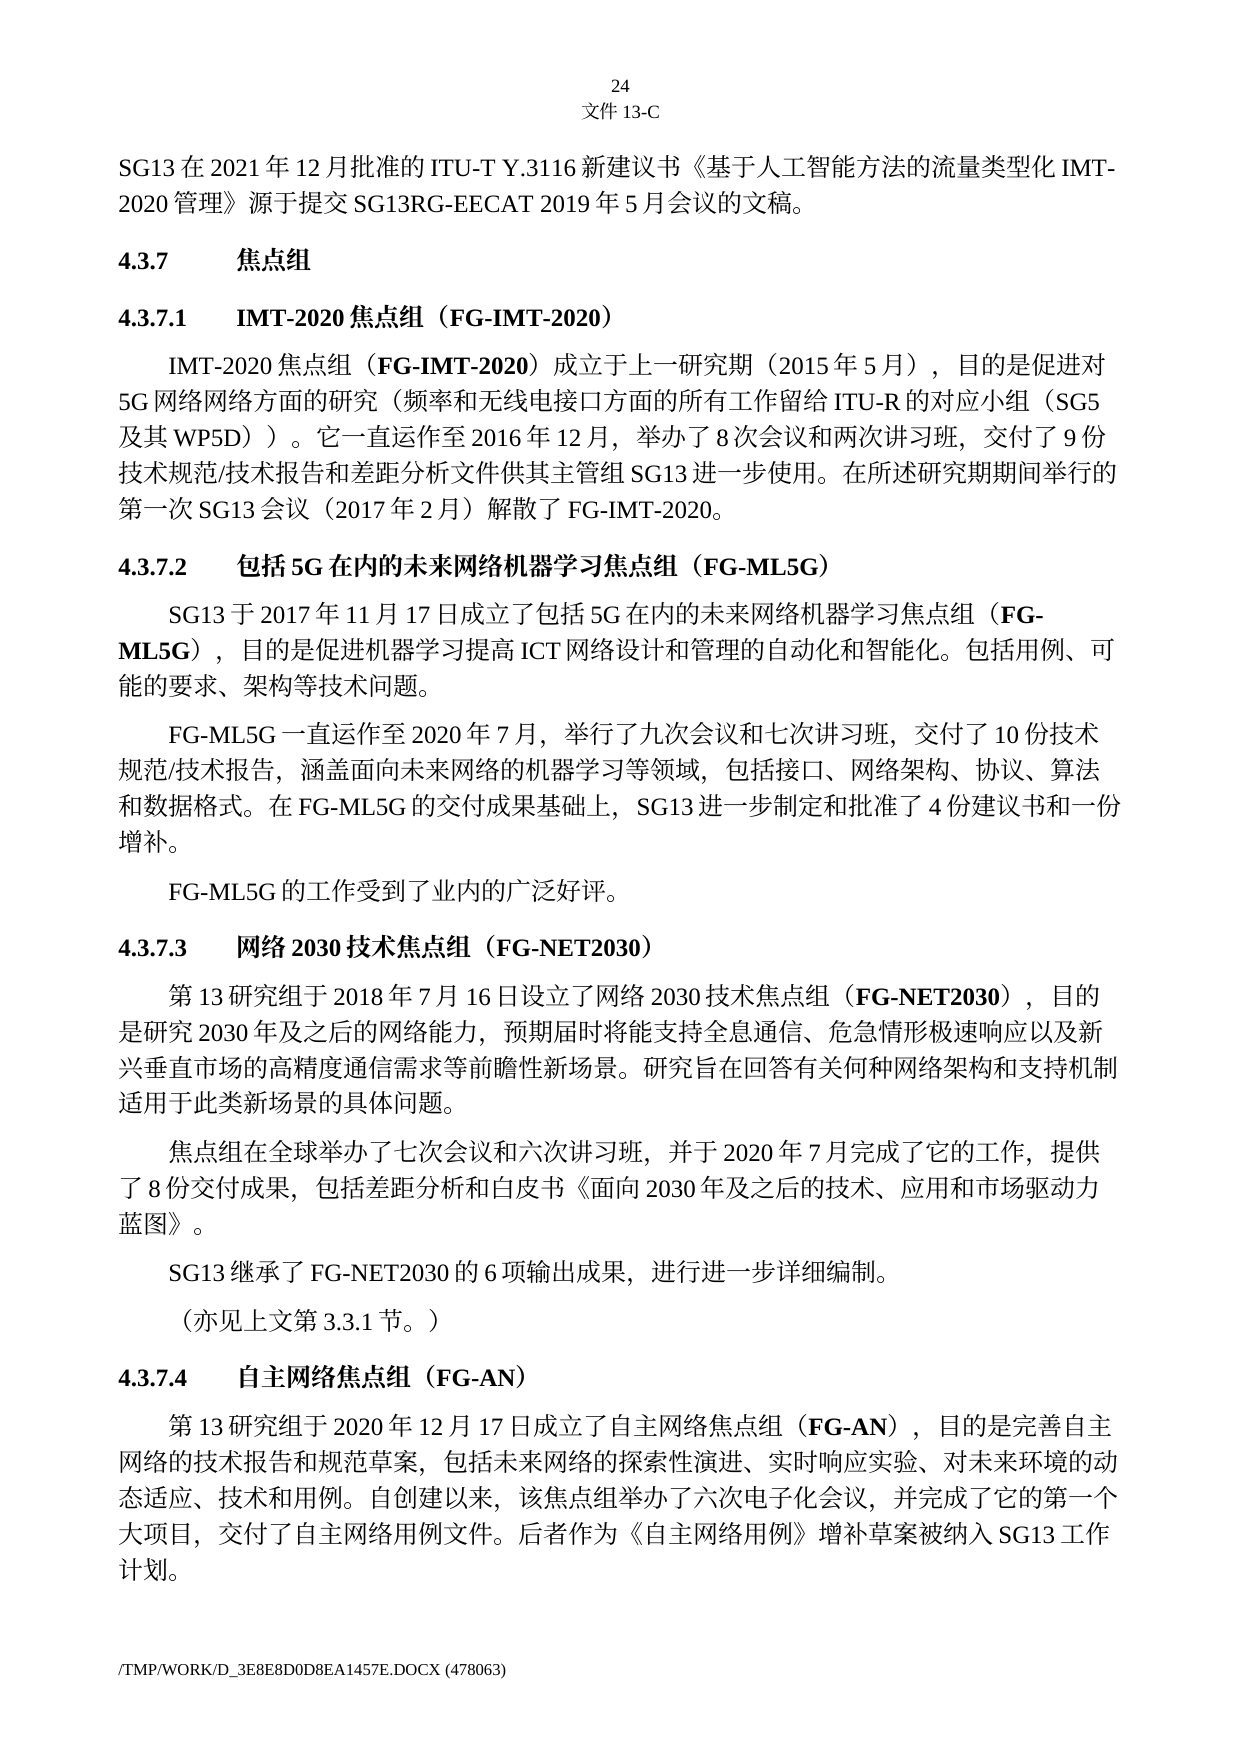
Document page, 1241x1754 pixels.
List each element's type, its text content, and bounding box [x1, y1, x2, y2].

subtitle 4.3.7 焦点组 [118, 240, 1122, 276]
text IMT-2020焦点组（FG-IMT-2020）成立于上一研究期（2015年5月），目的是促进对5G网络网络方面的研究（频率和无线电接口方面的所有工作留给ITU-R的对应小组（SG5及其WP5D））。它一直运作至2016年12月，举办了8次会议和两次讲习班，交付了9份技术规范/技术报告和差距分析文件供其主管组SG13进一步使用。在所述研究期期间举行的第一次SG13会议（2017年2月）解散了FG-IMT-2020。 [118, 346, 1122, 525]
text SG13继承了FG-NET2030的6项输出成果，进行进一步详细编制。 [118, 1253, 1122, 1289]
text FG-ML5G一直运作至2020年7月，举行了九次会议和七次讲习班，交付了10份技术规范/技术报告，涵盖面向未来网络的机器学习等领域，包括接口、网络架构、协议、算法和数据格式。在FG-ML5G的交付成果基础上，SG13进一步制定和批准了4份建议书和一份增补。 [118, 715, 1122, 859]
text （亦见上文第3.3.1节。） [118, 1301, 1122, 1337]
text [118, 148, 1122, 219]
text 焦点组在全球举办了七次会议和六次讲习班，并于2020年7月完成了它的工作，提供了8份交付成果，包括差距分析和白皮书《面向2030年及之后的技术、应用和市场驱动力蓝图》。 [118, 1133, 1122, 1240]
subtitle 4.3.7.2 包括5G在内的未来网络机器学习焦点组（FG-ML5G） [118, 546, 1122, 582]
subtitle 4.3.7.4 自主网络焦点组（FG-AN） [118, 1358, 1122, 1394]
text 第13研究组于2018年7月16日设立了网络2030技术焦点组（FG-NET2030），目的是研究2030年及之后的网络能力，预期届时将能支持全息通信、危急情形极速响应以及新兴垂直市场的高精度通信需求等前瞻性新场景。研究旨在回答有关何种网络架构和支持机制适用于此类新场景的具体问题。 [118, 976, 1122, 1120]
text SG13于2017年11月17日成立了包括5G在内的未来网络机器学习焦点组（FG-ML5G），目的是促进机器学习提高ICT网络设计和管理的自动化和智能化。包括用例、可能的要求、架构等技术问题。 [118, 594, 1122, 702]
text 第13研究组于2020年12月17日成立了自主网络焦点组（FG-AN），目的是完善自主网络的技术报告和规范草案，包括未来网络的探索性演进、实时响应实验、对未来环境的动态适应、技术和用例。自创建以来，该焦点组举办了六次电子化会议，并完成了它的第一个大项目，交付了自主网络用例文件。后者作为《自主网络用例》增补草案被纳入SG13工作计划。 [118, 1407, 1122, 1586]
subtitle 4.3.7.3 网络2030技术焦点组（FG-NET2030） [118, 928, 1122, 964]
subtitle 4.3.7.1 IMT-2020焦点组（FG-IMT-2020） [118, 297, 1122, 333]
text FG-ML5G的工作受到了业内的广泛好评。 [118, 871, 1122, 907]
